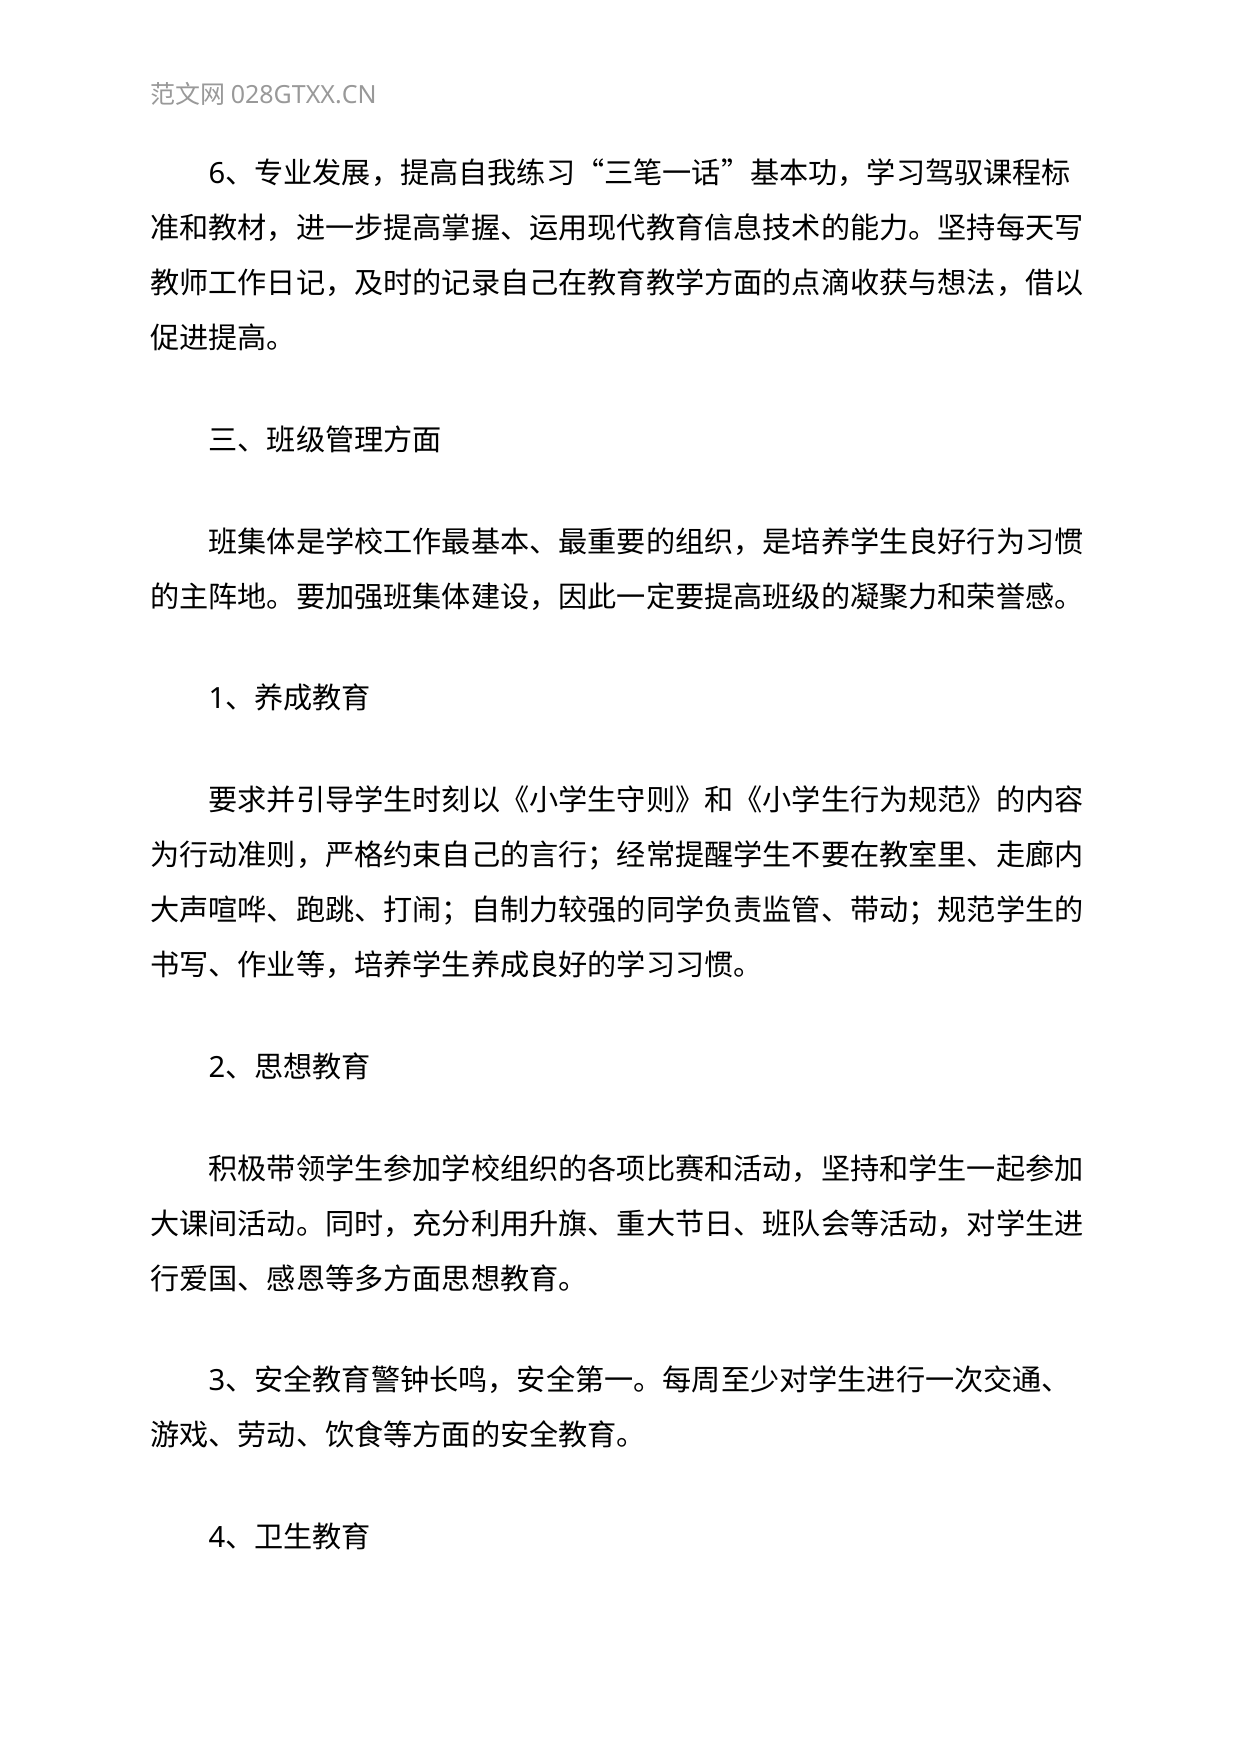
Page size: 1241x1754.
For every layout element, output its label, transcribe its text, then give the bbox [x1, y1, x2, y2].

text 要求并引导学生时刻以《小学生守则》和《小学生行为规范》的内容为行动准则，严格约束自己的言行；经常提醒学生不要在教室里、走廊内大声喧哗、跑跳、打闹；自制力较强的同学负责监管、带动；规范学生的书写、作业等，培养学生养成良好的学习习惯。 [150, 777, 1090, 984]
text 3、安全教育警钟长鸣，安全第一。每周至少对学生进行一次交通、游戏、劳动、饮食等方面的安全教育。 [150, 1357, 1090, 1454]
text 班集体是学校工作最基本、最重要的组织，是培养学生良好行为习惯的主阵地。要加强班集体建设，因此一定要提高班级的凝聚力和荣誉感。 [150, 518, 1090, 616]
text 1、养成教育 [150, 675, 1090, 717]
text 积极带领学生参加学校组织的各项比赛和活动，坚持和学生一起参加大课间活动。同时，充分利用升旗、重大节日、班队会等活动，对学生进行爱国、感恩等多方面思想教育。 [150, 1145, 1090, 1297]
text 6、专业发展，提高自我练习“三笔一话”基本功，学习驾驭课程标准和教材，进一步提高掌握、运用现代教育信息技术的能力。坚持每天写教师工作日记，及时的记录自己在教育教学方面的点滴收获与想法，借以促进提高。 [150, 150, 1090, 357]
text 4、卫生教育 [150, 1514, 1090, 1556]
text 三、班级管理方面 [150, 417, 1090, 459]
text 2、思想教育 [150, 1043, 1090, 1086]
